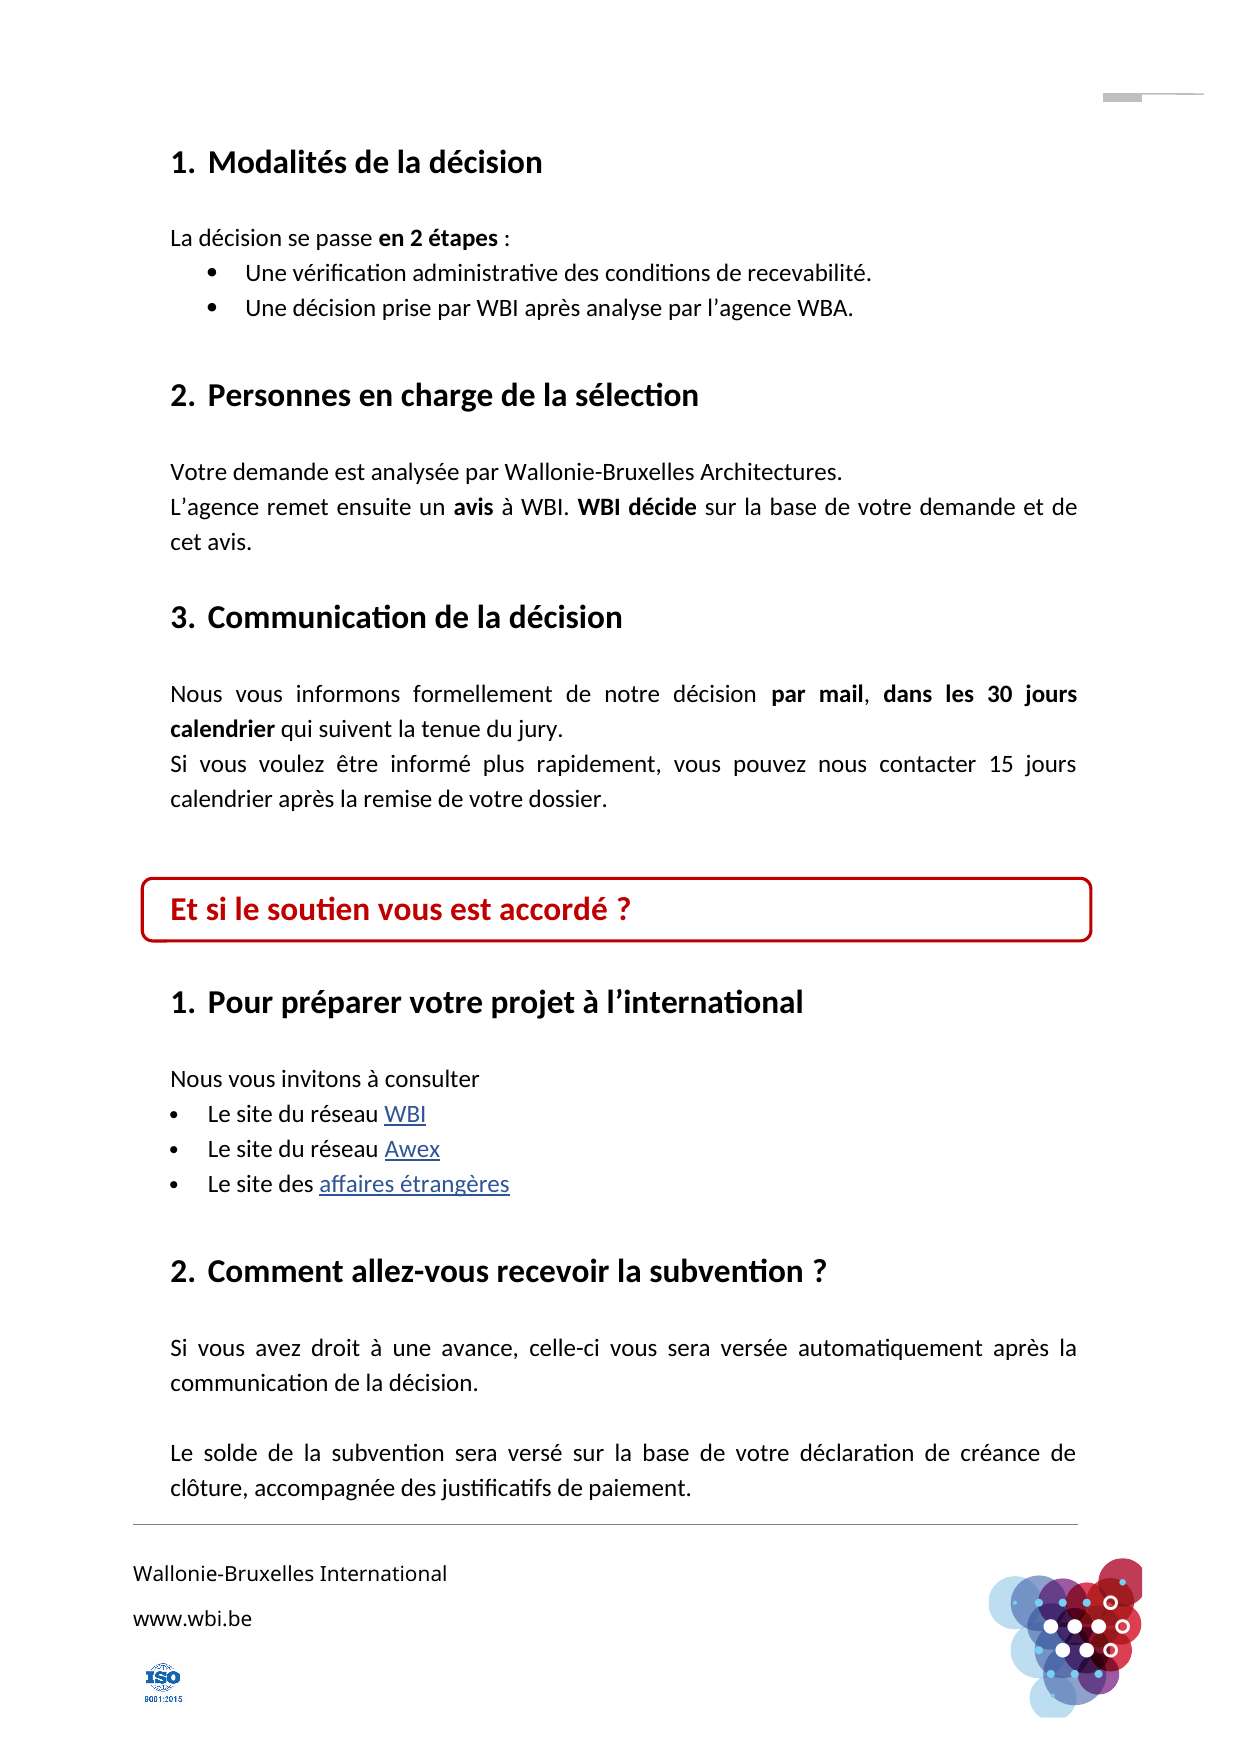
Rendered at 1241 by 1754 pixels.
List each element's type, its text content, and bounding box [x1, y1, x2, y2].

subtitle Personnes en charge de la sélection [170, 374, 1078, 415]
list Une décision prise par WBI après analyse par l’agence WBA. [208, 292, 1078, 323]
list Le site des affaires étrangères [170, 1168, 1078, 1199]
picture [988, 1558, 1142, 1718]
subtitle Communication de la décision [170, 596, 1078, 637]
list Le site du réseau WBI [170, 1098, 1078, 1129]
subtitle Comment allez-vous recevoir la subvention ? [170, 1250, 1078, 1291]
text L’agence remet ensuite un avis à WBI. WBI décide sur la base de votre demande et de cet avis. [170, 491, 1078, 557]
text Si vous avez droit à une avance, celle-ci vous sera versée automatiquement après la communication de la décision. [170, 1332, 1078, 1397]
subtitle Et si le soutien vous est accordé ? [170, 888, 1078, 928]
subtitle Pour préparer votre projet à l’international [170, 981, 1078, 1022]
text Nous vous invitons à consulter [170, 1063, 1078, 1094]
text Nous vous informons formellement de notre décision par mail, dans les 30 jours calendrier qui suivent la tenue du jury. [170, 678, 1078, 743]
list Le site du réseau Awex [170, 1133, 1078, 1164]
picture [140, 1648, 195, 1706]
text Votre demande est analysée par Wallonie-Bruxelles Architectures. [170, 456, 1078, 487]
text Le solde de la subvention sera versé sur la base de votre déclaration de créance de clôture, accompagnée des justificatifs de paiement. [170, 1437, 1078, 1502]
subtitle Modalités de la décision [170, 141, 1078, 181]
text Si vous voulez être informé plus rapidement, vous pouvez nous contacter 15 jours calendrier après la remise de votre dossier. [170, 748, 1078, 813]
text La décision se passe en 2 étapes : [170, 222, 1078, 253]
list Une vérification administrative des conditions de recevabilité. [208, 257, 1078, 288]
